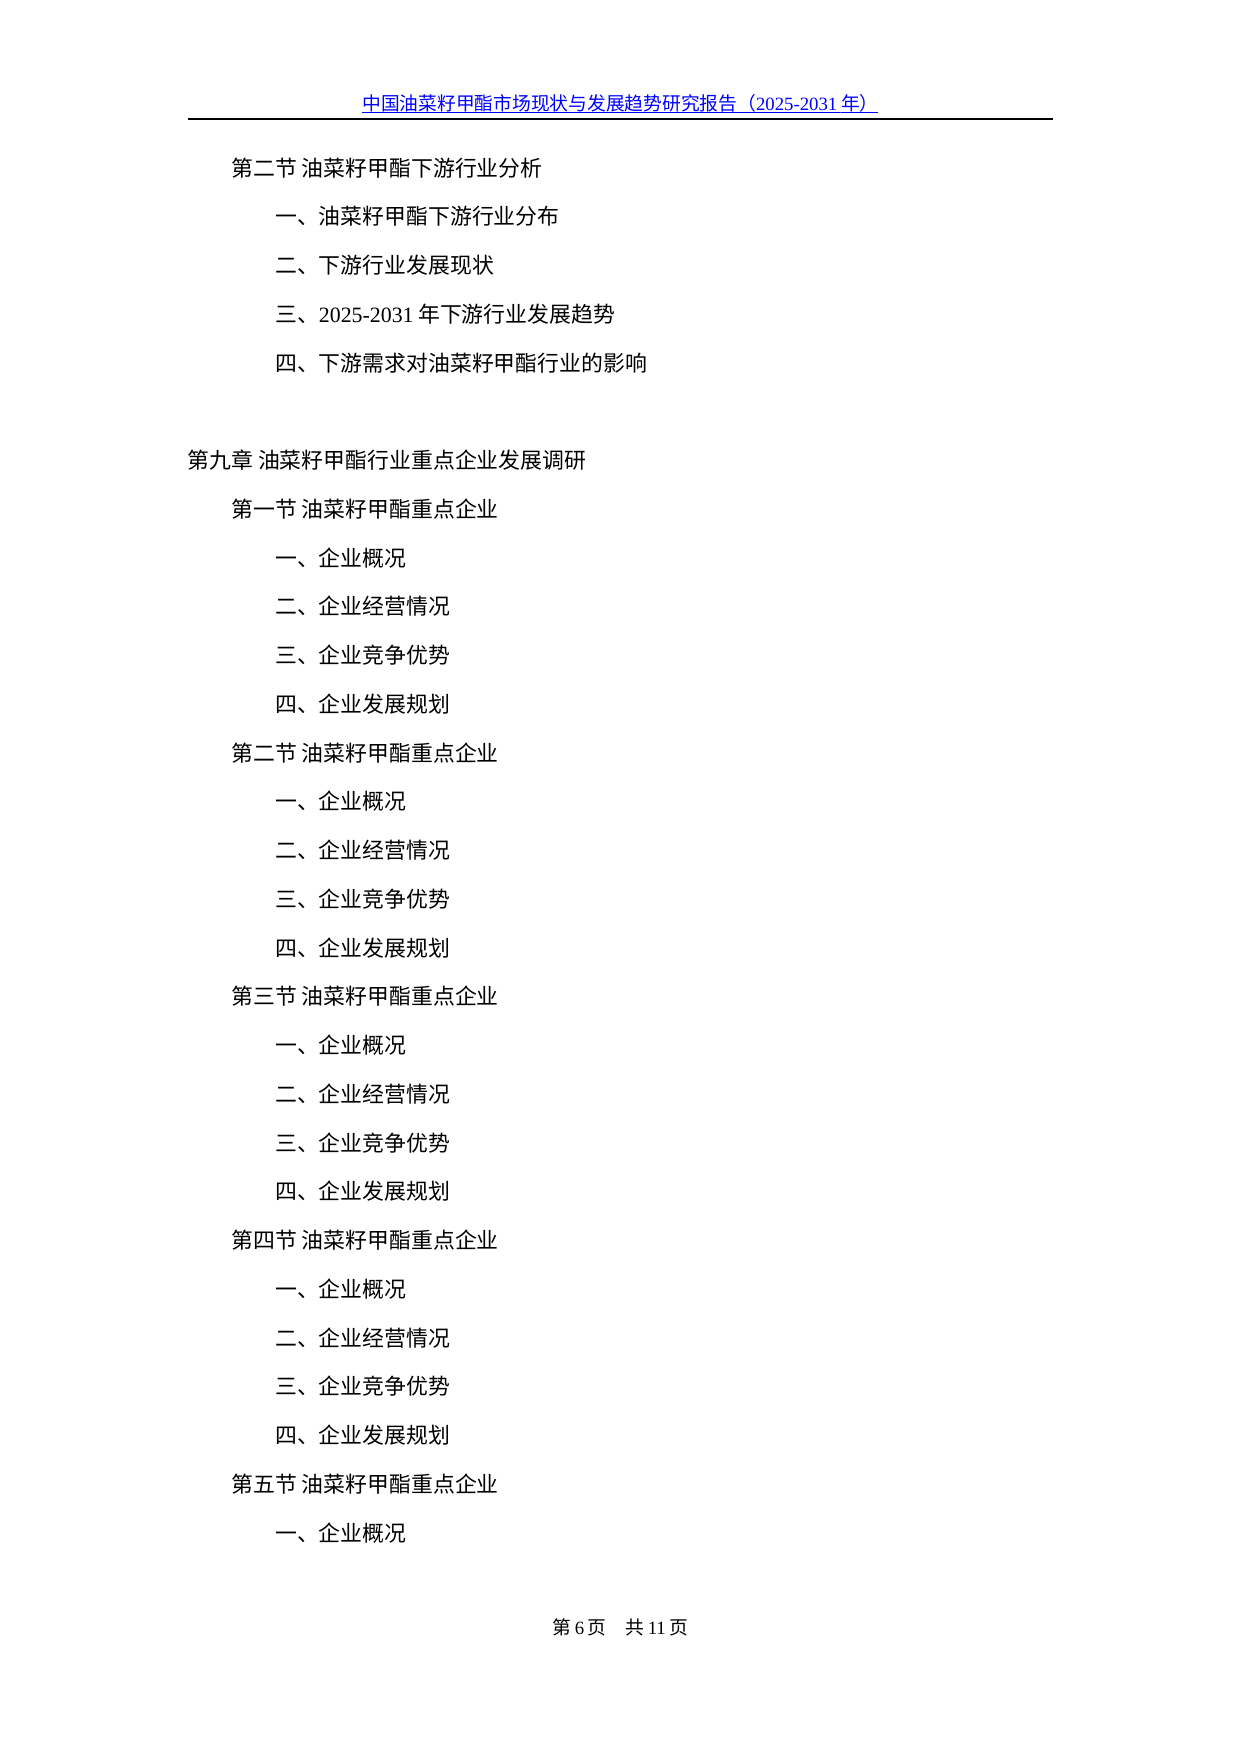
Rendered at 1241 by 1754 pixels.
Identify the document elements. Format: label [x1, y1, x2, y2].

text [187, 150, 1053, 1548]
